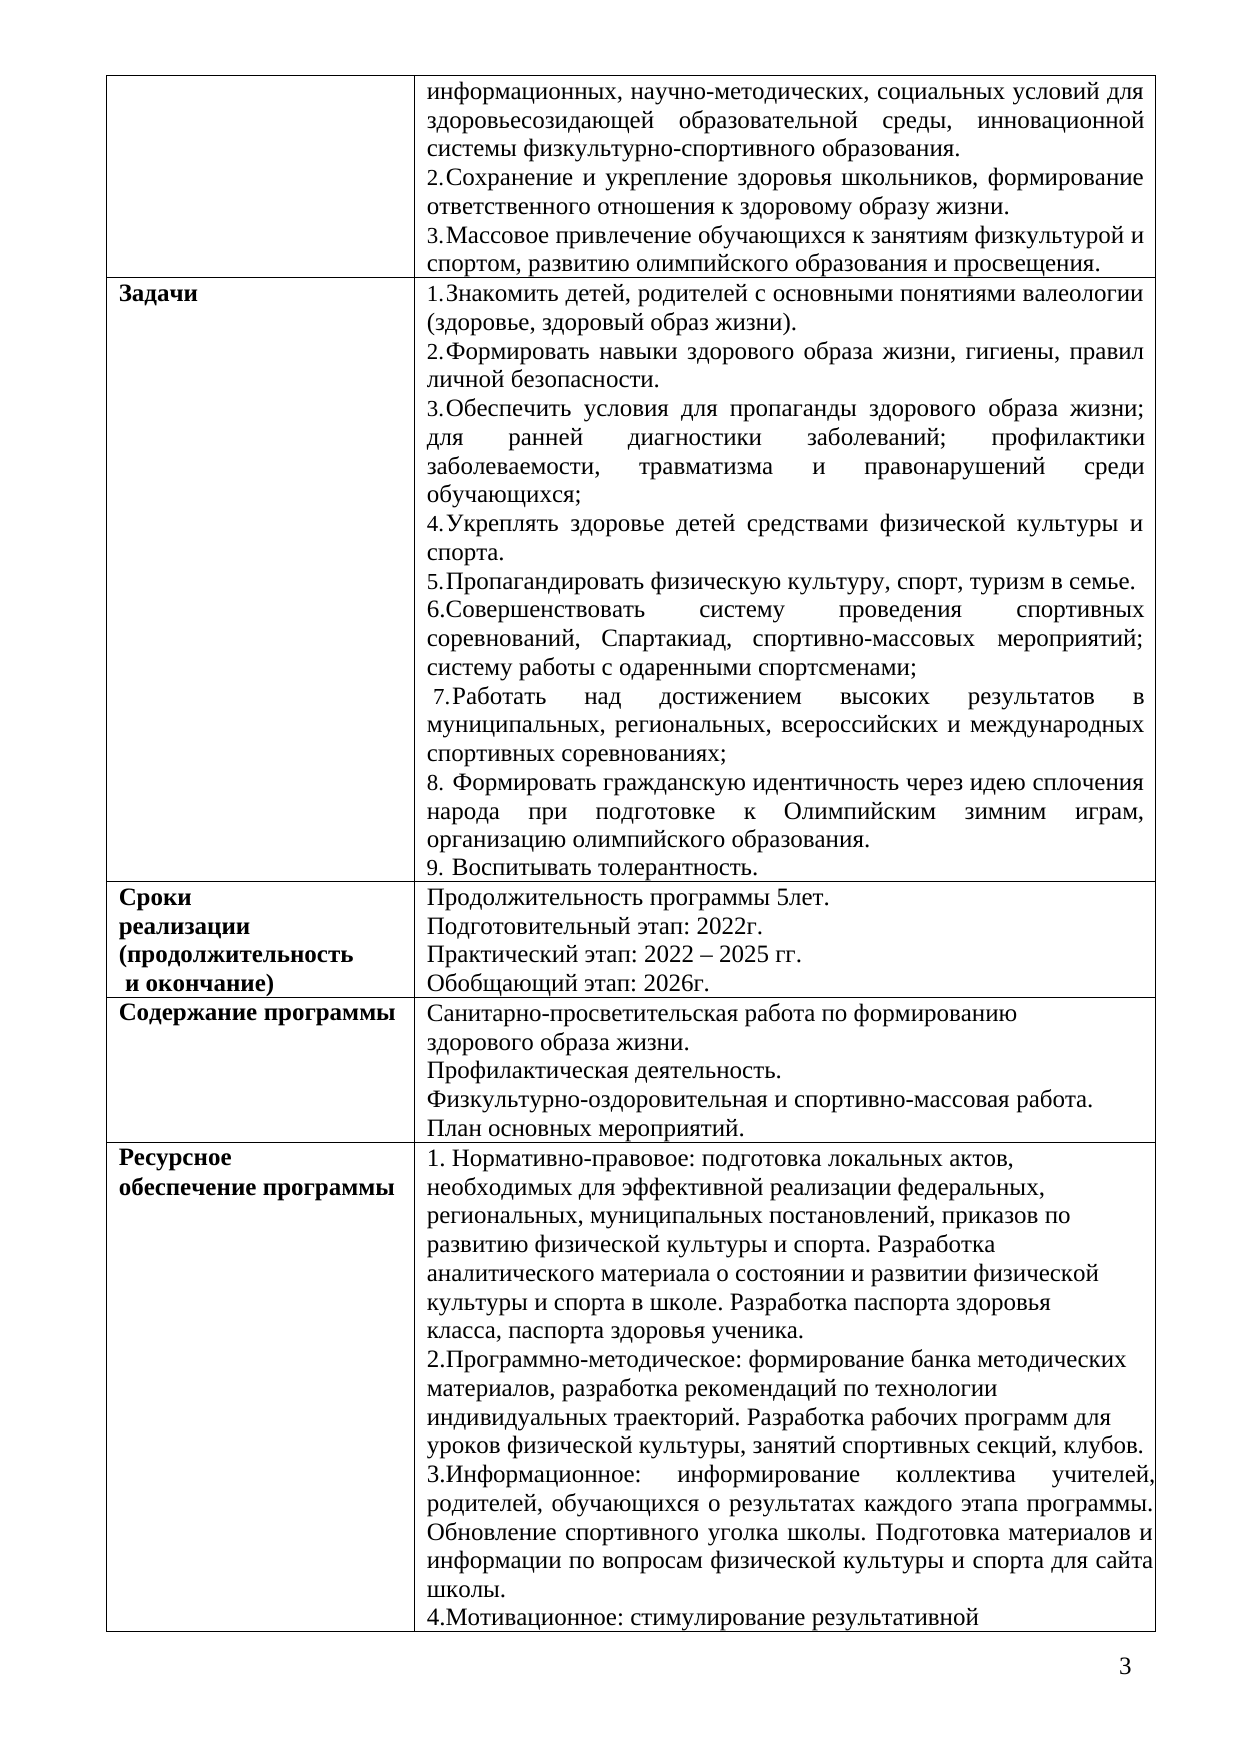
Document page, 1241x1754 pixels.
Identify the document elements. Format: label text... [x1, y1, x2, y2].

table_cell Содержание программы [107, 998, 414, 1142]
table_header [107, 76, 414, 277]
table_cell Нормативно-правовое: подготовка локальных актов, необходимых для эффективной реализации федеральных, региональных, муниципальных постановлений, приказов по развитию физической культуры и спорта. Разработка аналитического материала о состоянии и развитии физической культуры и спорта в школе. Разработка паспорта здоровья класса, паспорта здоровья ученика. Программно-методическое: формирование банка методических материалов, разработка рекомендаций по технологии индивидуальных траекторий. Разработка рабочих программ для уроков физической культуры, занятий спортивных секций, клубов. 3.Информационное: информирование коллектива учителей, родителей, обучающихся о результатах каждого этапа программы. Обновление спортивного уголка школы. Подготовка материалов и информации по вопросам физической культуры и спорта для сайта школы. 4.Мотивационное: стимулирование результативной [415, 1143, 1155, 1631]
table_cell Задачи [107, 278, 414, 881]
table_header информационных, научно-методических, социальных условий для здоровьесозидающей образовательной среды, инновационной системы физкультурно-спортивного образования. Сохранение и укрепление здоровья школьников, формирование ответственного отношения к здоровому образу жизни. Массовое привлечение обучающихся к занятиям физкультурой и спортом, развитию олимпийского образования и просвещения. [415, 76, 1155, 277]
table_cell Ресурсное обеспечение программы [107, 1143, 414, 1631]
table_cell Знакомить детей, родителей с основными понятиями валеологии (здоровье, здоровый образ жизни). Формировать навыки здорового образа жизни, гигиены, правил личной безопасности. Обеспечить условия для пропаганды здорового образа жизни; для ранней диагностики заболеваний; профилактики заболеваемости, травматизма и правонарушений среди обучающихся; Укреплять здоровье детей средствами физической культуры и спорта. Пропагандировать физическую культуру, спорт, туризм в семье. 6.Совершенствовать систему проведения спортивных соревнований, Спартакиад, спортивно-массовых мероприятий; систему работы с одаренными спортсменами; Работать над достижением высоких результатов в муниципальных, региональных, всероссийских и международных спортивных соревнованиях; Формировать гражданскую идентичность через идею сплочения народа при подготовке к Олимпийским зимним играм, организацию олимпийского образования. Воспитывать толерантность. [415, 278, 1155, 881]
table_cell Продолжительность программы 5лет. Подготовительный этап: 2022г. Практический этап: 2022 – 2025 гг. Обобщающий этап: 2026г. [415, 882, 1155, 997]
table_cell Санитарно-просветительская работа по формированию здорового образа жизни. Профилактическая деятельность. Физкультурно-оздоровительная и спортивно-массовая работа. План основных мероприятий. [415, 998, 1155, 1142]
table_cell Сроки реализации (продолжительность и окончание) [107, 882, 414, 997]
